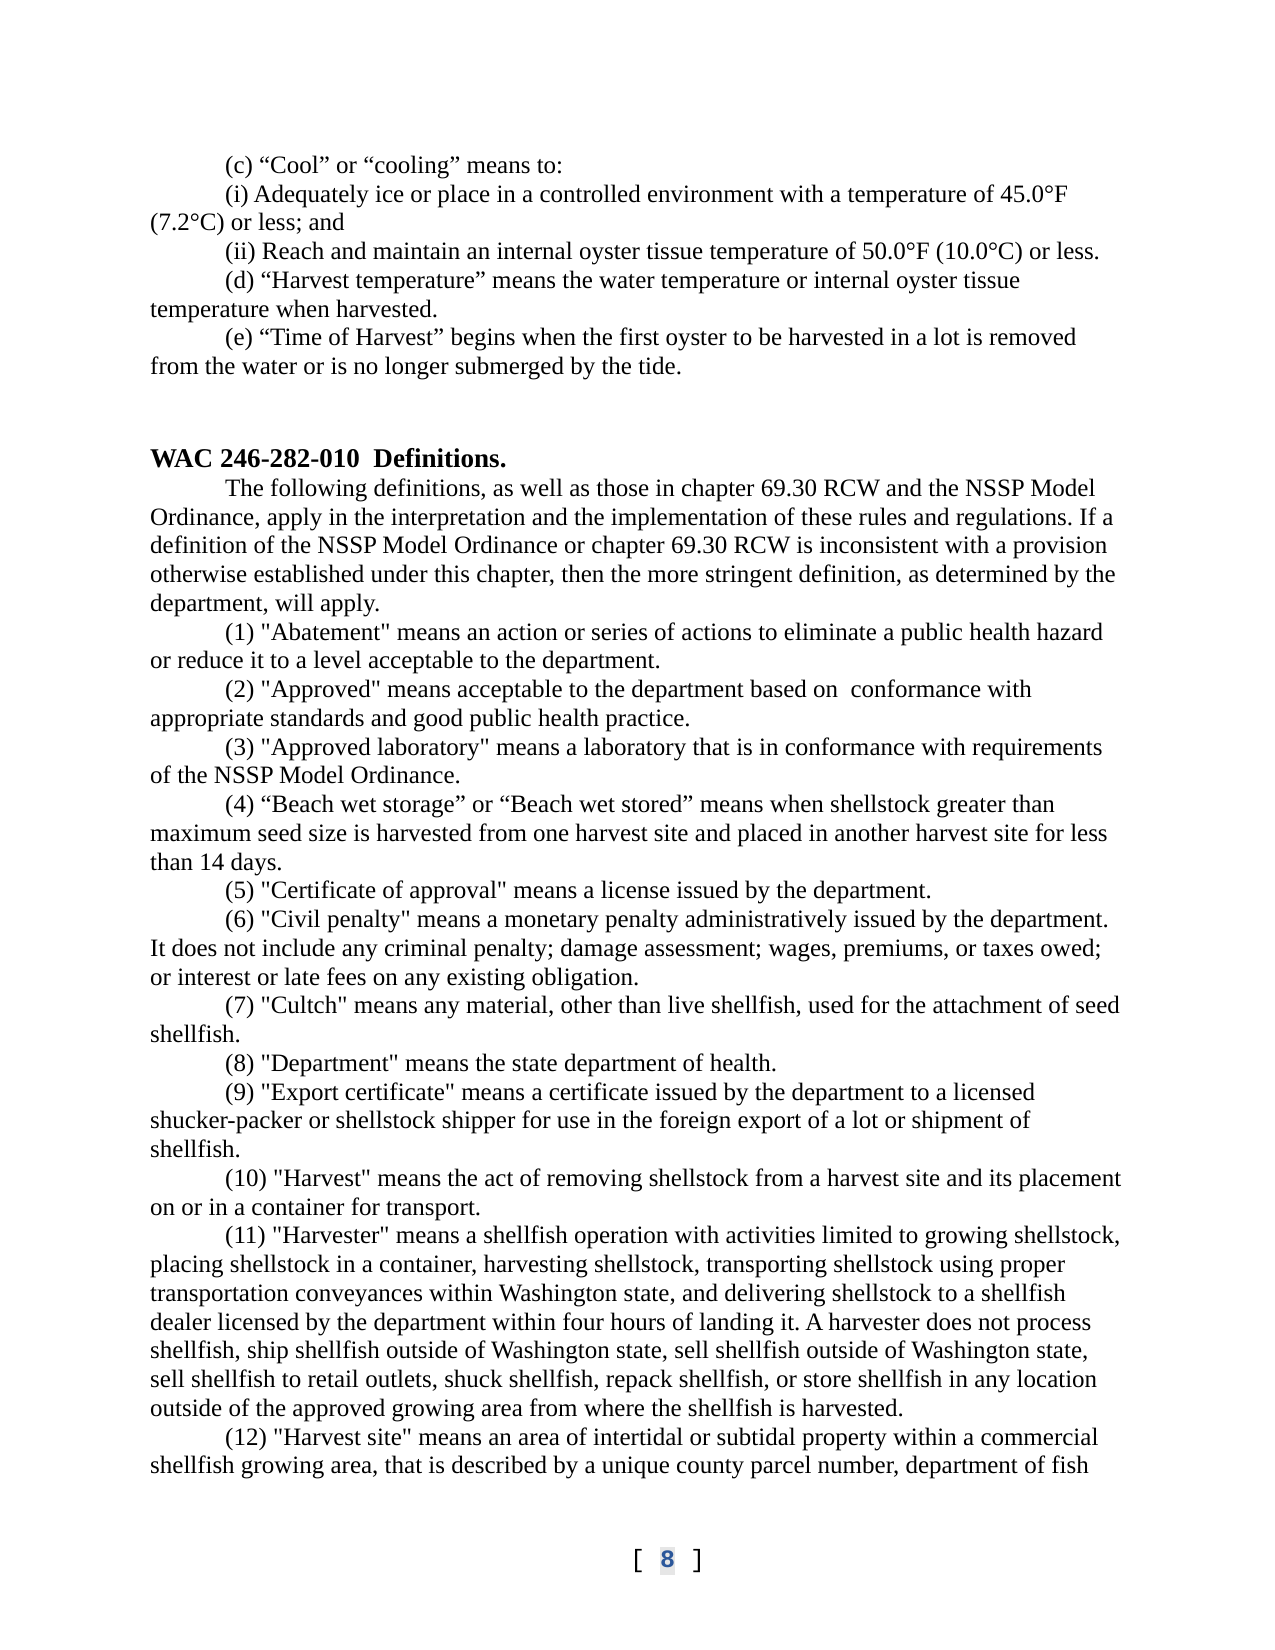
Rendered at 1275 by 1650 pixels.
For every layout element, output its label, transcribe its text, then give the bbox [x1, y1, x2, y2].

text (2) "Approved" means acceptable to the department based on conformance with appropriate standards and good public health practice. [150, 674, 1125, 732]
text (8) "Department" means the state department of health. [150, 1048, 1125, 1077]
subtitle WAC 246-282-010 Definitions. [150, 442, 1125, 473]
text (e) “Time of Harvest” begins when the first oyster to be harvested in a lot is removed from the water or is no longer submerged by the tide. [150, 322, 1125, 380]
text (9) "Export certificate" means a certificate issued by the department to a licensed shucker-packer or shellstock shipper for use in the foreign export of a lot or shipment of shellfish. [150, 1077, 1125, 1163]
text (10) "Harvest" means the act of removing shellstock from a harvest site and its placement on or in a container for transport. [150, 1163, 1125, 1220]
text (i) Adequately ice or place in a controlled environment with a temperature of 45.0°F (7.2°C) or less; and [150, 179, 1125, 236]
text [150, 1422, 1125, 1479]
text (3) "Approved laboratory" means a laboratory that is in conformance with requirements of the NSSP Model Ordinance. [150, 732, 1125, 789]
text (1) "Abatement" means an action or series of actions to eliminate a public health hazard or reduce it to a level acceptable to the department. [150, 617, 1125, 674]
text (5) "Certificate of approval" means a license issued by the department. [150, 875, 1125, 904]
text The following definitions, as well as those in chapter 69.30 RCW and the NSSP Model Ordinance, apply in the interpretation and the implementation of these rules and regulations. If a definition of the NSSP Model Ordinance or chapter 69.30 RCW is inconsistent with a provision otherwise established under this chapter, then the more stringent definition, as determined by the department, will apply. [150, 473, 1125, 617]
text (c) “Cool” or “cooling” means to: [150, 150, 1125, 179]
text (4) “Beach wet storage” or “Beach wet stored” means when shellstock greater than maximum seed size is harvested from one harvest site and placed in another harvest site for less than 14 days. [150, 789, 1125, 875]
text (d) “Harvest temperature” means the water temperature or internal oyster tissue temperature when harvested. [150, 265, 1125, 322]
text (ii) Reach and maintain an internal oyster tissue temperature of 50.0°F (10.0°C) or less. [150, 236, 1125, 265]
text (7) "Cultch" means any material, other than live shellfish, used for the attachment of seed shellfish. [150, 990, 1125, 1048]
text (6) "Civil penalty" means a monetary penalty administratively issued by the department. It does not include any criminal penalty; damage assessment; wages, premiums, or taxes owed; or interest or late fees on any existing obligation. [150, 904, 1125, 990]
text (11) "Harvester" means a shellfish operation with activities limited to growing shellstock, placing shellstock in a container, harvesting shellstock, transporting shellstock using proper transportation conveyances within Washington state, and delivering shellstock to a shellfish dealer licensed by the department within four hours of landing it. A harvester does not process shellfish, ship shellfish outside of Washington state, sell shellfish outside of Washington state, sell shellfish to retail outlets, shuck shellfish, repack shellfish, or store shellfish in any location outside of the approved growing area from where the shellfish is harvested. [150, 1220, 1125, 1422]
